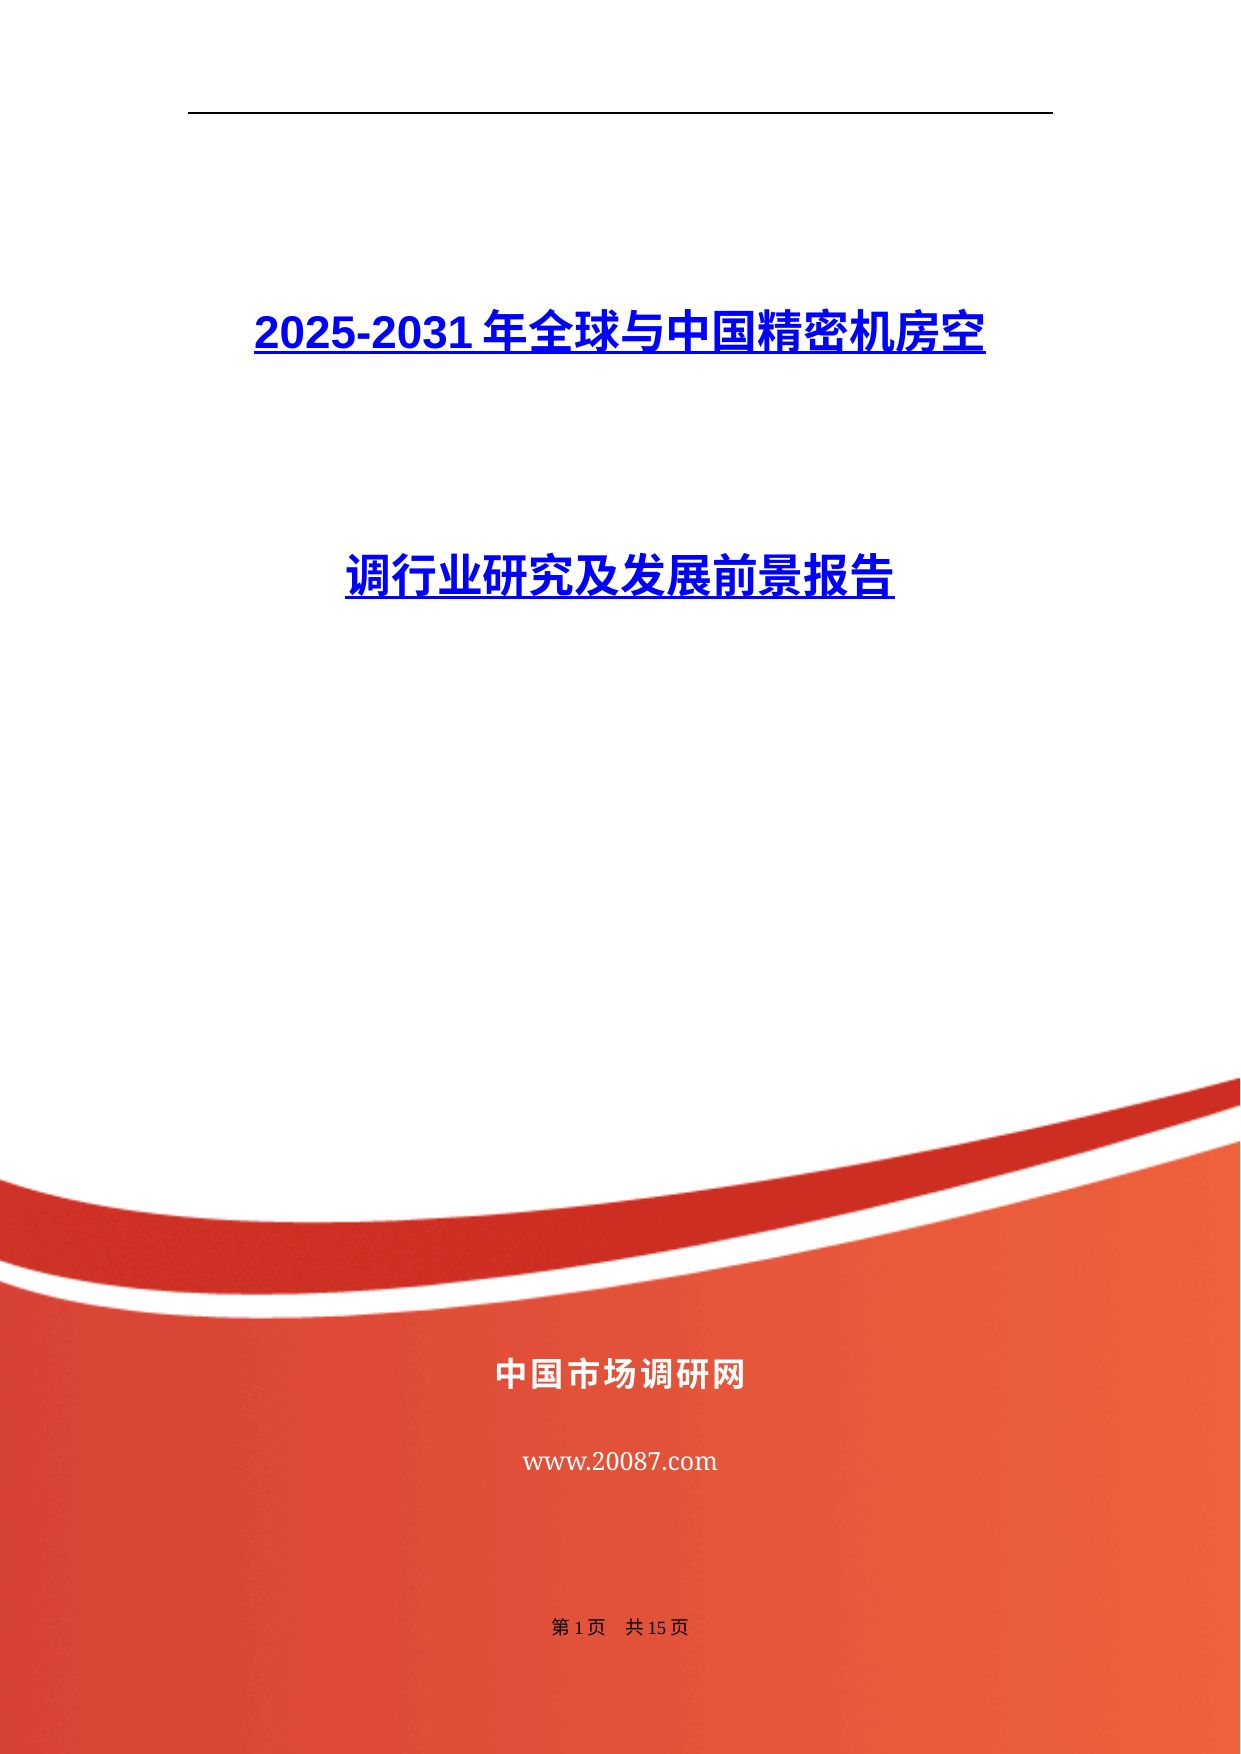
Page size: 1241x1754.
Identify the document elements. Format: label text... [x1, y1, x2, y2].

table_header 2025-2031年全球与中国精密机房空调行业研究及发展前景报告 [188, 207, 1053, 773]
picture [0, 1006, 1241, 1754]
text www.20087.com [187, 1428, 1053, 1493]
subtitle 中国市场调研网 [187, 1339, 1053, 1404]
